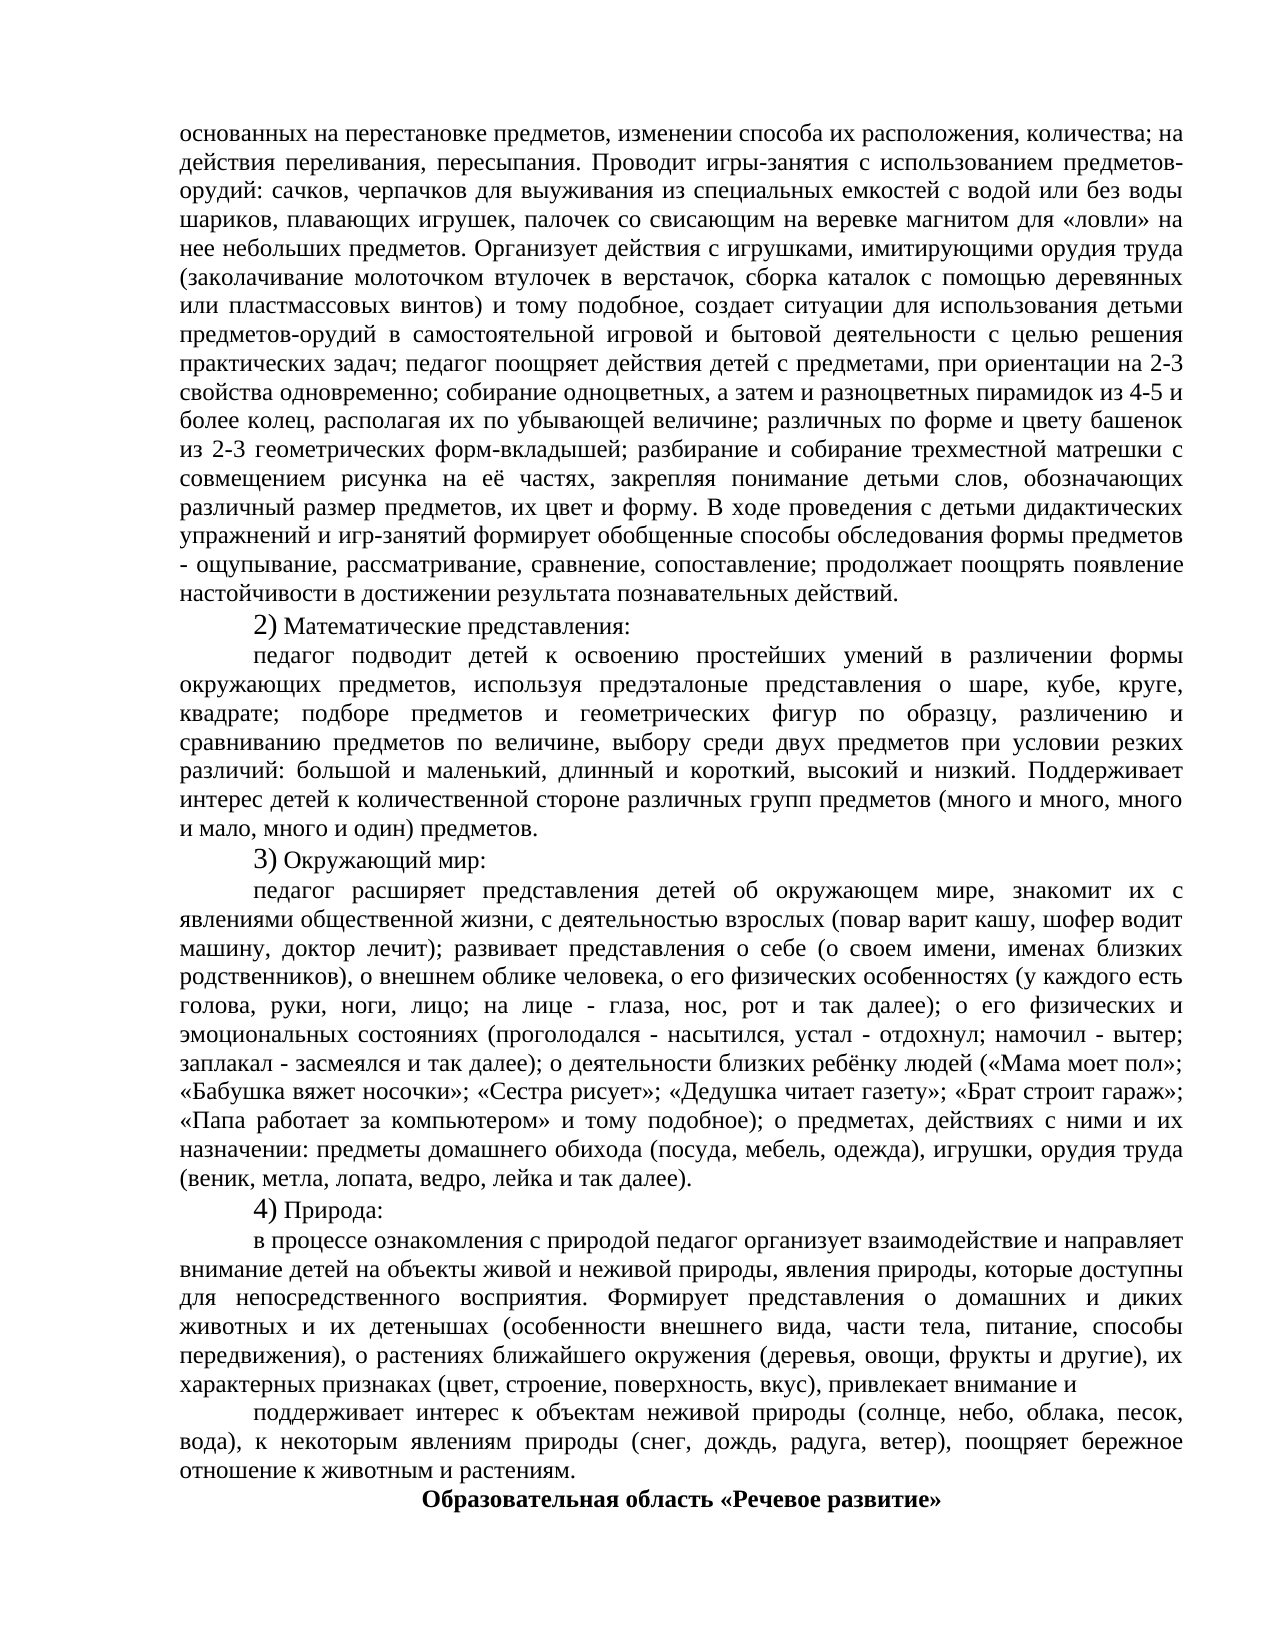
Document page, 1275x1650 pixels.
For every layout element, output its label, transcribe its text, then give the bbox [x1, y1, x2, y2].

list Математические представления: [179, 607, 1184, 640]
text Образовательная область «Речевое развитие» [177, 1484, 1186, 1512]
list Природа: [179, 1191, 1184, 1225]
text в процессе ознакомления с природой педагог организует взаимодействие и направляет внимание детей на объекты живой и неживой природы, явления природы, которые доступны для непосредственного восприятия. Формирует представления о домашних и диких животных и их детенышах (особенности внешнего вида, части тела, питание, способы передвижения), о растениях ближайшего окружения (деревья, овощи, фрукты и другие), их характерных признаках (цвет, строение, поверхность, вкус), привлекает внимание и [179, 1225, 1184, 1397]
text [179, 118, 1184, 607]
list Окружающий мир: [179, 842, 1184, 875]
text педагог подводит детей к освоению простейших умений в различении формы окружающих предметов, используя предэталоные представления о шаре, кубе, круге, квадрате; подборе предметов и геометрических фигур по образцу, различению и сравниванию предметов по величине, выбору среди двух предметов при условии резких различий: большой и маленький, длинный и короткий, высокий и низкий. Поддерживает интерес детей к количественной стороне различных групп предметов (много и много, много и мало, много и один) предметов. [179, 640, 1184, 842]
text педагог расширяет представления детей об окружающем мире, знакомит их с явлениями общественной жизни, с деятельностью взрослых (повар варит кашу, шофер водит машину, доктор лечит); развивает представления о себе (о своем имени, именах близких родственников), о внешнем облике человека, о его физических особенностях (у каждого есть голова, руки, ноги, лицо; на лице - глаза, нос, рот и так далее); о его физических и эмоциональных состояниях (проголодался - насытился, устал - отдохнул; намочил - вытер; заплакал - засмеялся и так далее); о деятельности близких ребёнку людей («Мама моет пол»; «Бабушка вяжет носочки»; «Сестра рисует»; «Дедушка читает газету»; «Брат строит гараж»; «Папа работает за компьютером» и тому подобное); о предметах, действиях с ними и их назначении: предметы домашнего обихода (посуда, мебель, одежда), игрушки, орудия труда (веник, метла, лопата, ведро, лейка и так далее). [179, 875, 1184, 1191]
text поддерживает интерес к объектам неживой природы (солнце, небо, облака, песок, вода), к некоторым явлениям природы (снег, дождь, радуга, ветер), поощряет бережное отношение к животным и растениям. [179, 1397, 1184, 1484]
